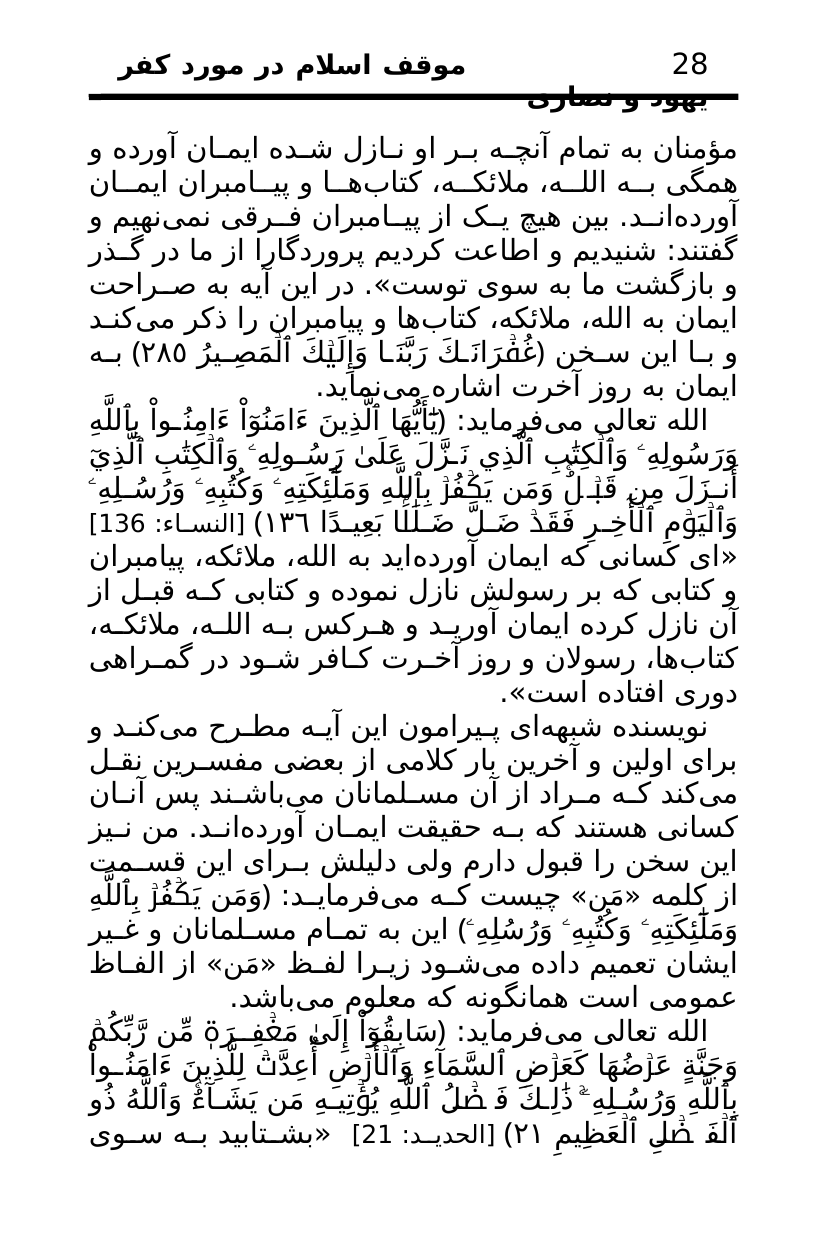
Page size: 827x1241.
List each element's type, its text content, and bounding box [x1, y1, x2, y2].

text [89, 1014, 738, 1150]
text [89, 132, 738, 403]
text الله تعالی می‌فرماید: ﴿يَٰٓأَيُّهَا ٱلَّذِينَ ءَامَنُوٓاْ ءَامِنُواْ بِٱللَّهِ وَرَسُولِهِۦ وَٱلۡكِتَٰبِ ٱلَّذِي نَزَّلَ عَلَىٰ رَسُولِهِۦ وَٱلۡكِتَٰبِ ٱلَّذِيٓ أَنزَلَ مِن قَبۡلُۚ وَمَن يَكۡفُرۡ بِٱللَّهِ وَمَلَٰٓئِكَتِهِۦ وَكُتُبِهِۦ وَرُسُلِهِۦ وَٱلۡيَوۡمِ ٱلۡأٓخِرِ فَقَدۡ ضَلَّ ضَلَٰلَۢا بَعِيدًا ١٣٦﴾ [النساء: 136] «ای کسانی که ایمان آورده‌اید به الله، ملائکه، پیامبران و کتابی که بر رسولش نازل نموده و کتابی که قبل از آن نازل کرده ایمان آورید و هرکس به الله، ملائکه، کتاب‌ها، رسولان و روز آخرت کافر شود در گمراهی دوری افتاده است». [89, 403, 738, 709]
text نویسنده شبهه‌ای پیرامون این آیه مطرح می‌کند و برای اولین و آخرین بار کلامی از بعضی مفسرین نقل می‌کند که مراد از آن مسلمانان می‌باشند پس آنان کسانی هستند که به حقیقت ایمان آورده‌اند. من نیز این سخن را قبول دارم ولی دلیلش برای این قسمت از کلمه «مَن» چیست که می‌فرماید: ﴿وَمَن يَكۡفُرۡ بِٱللَّهِ وَمَلَٰٓئِكَتِهِۦ وَكُتُبِهِۦ وَرُسُلِهِۦ﴾ این به تمام مسلمانان و غیر ایشان تعمیم داده می‌شود زیرا لفظ «مَن» از الفاظ عمومی است همانگونه که معلوم می‌باشد. [89, 709, 738, 1014]
